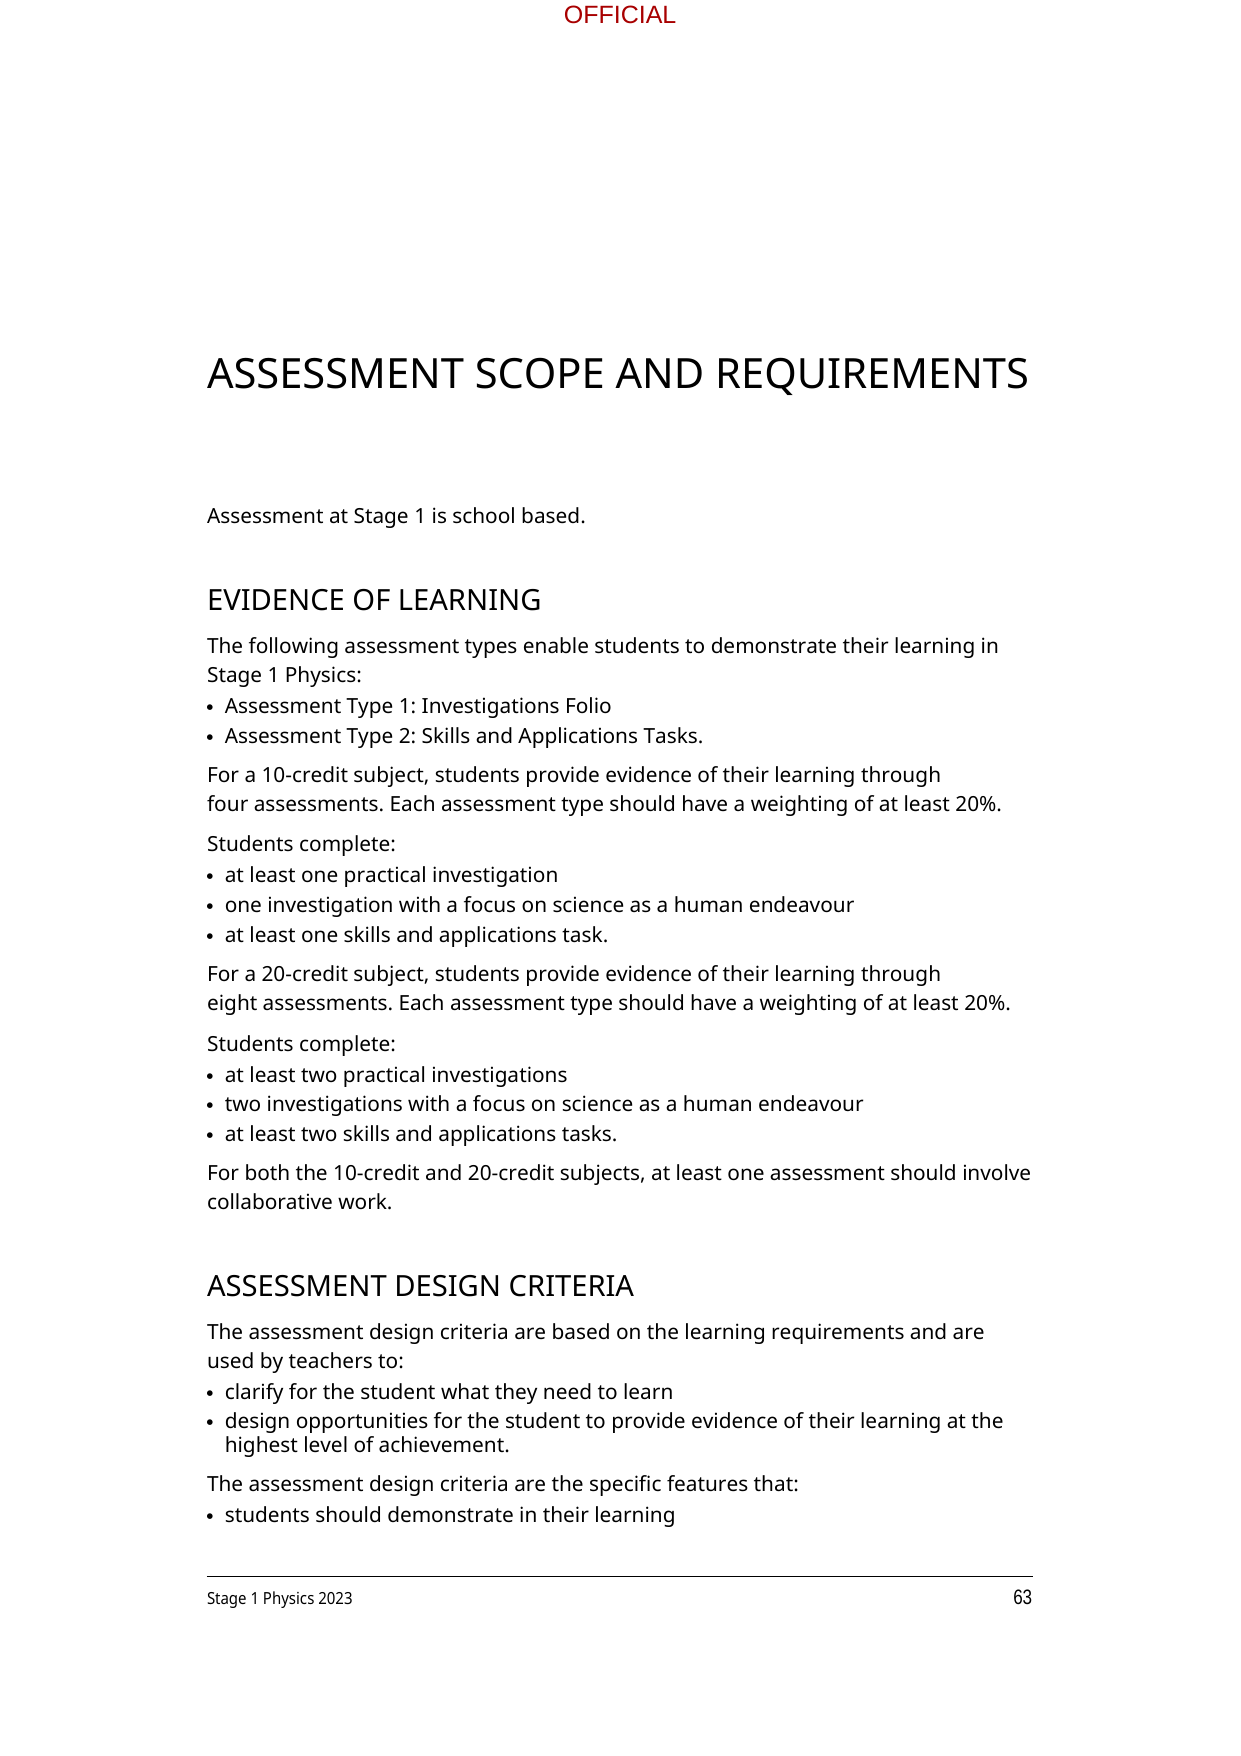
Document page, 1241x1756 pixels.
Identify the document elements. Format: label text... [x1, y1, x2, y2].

text Assessment Type 2: Skills and Applications Tasks. [207, 724, 1033, 748]
text clarify for the student what they need to learn [207, 1381, 1033, 1404]
text The assessment design criteria are the specific features that: [207, 1469, 1033, 1498]
text For a 10-credit subject, students provide evidence of their learning through four assessments. Each assessment type should have a weighting of at least 20%. [207, 760, 1033, 817]
text Assessment Type 1: Investigations Folio [207, 695, 1033, 718]
text Assessment at Stage 1 is school based. [207, 501, 1033, 529]
text Evidence of learning [207, 579, 1033, 619]
text The following assessment types enable students to demonstrate their learning in Stage 1 Physics: [207, 632, 1033, 688]
text Students complete: [207, 1029, 1033, 1057]
text Assessment design criteria [207, 1265, 1033, 1305]
text design opportunities for the student to provide evidence of their learning at the highest level of achievement. [207, 1410, 1033, 1457]
text one investigation with a focus on science as a human endeavour [207, 894, 1033, 917]
text For a 20-credit subject, students provide evidence of their learning through eight assessments. Each assessment type should have a weighting of at least 20%. [207, 959, 1033, 1016]
text students should demonstrate in their learning [207, 1504, 1033, 1527]
text The assessment design criteria are based on the learning requirements and are used by teachers to: [207, 1317, 1033, 1374]
text Students complete: [207, 829, 1033, 858]
text at least two skills and applications tasks. [207, 1122, 1033, 1146]
text at least one practical investigation [207, 864, 1033, 888]
text at least two practical investigations [207, 1063, 1033, 1087]
text two investigations with a focus on science as a human endeavour [207, 1093, 1033, 1116]
text Assessment scope and requirements [207, 344, 1033, 401]
text For both the 10-credit and 20-credit subjects, at least one assessment should involve collaborative work. [207, 1158, 1033, 1215]
text at least one skills and applications task. [207, 923, 1033, 947]
